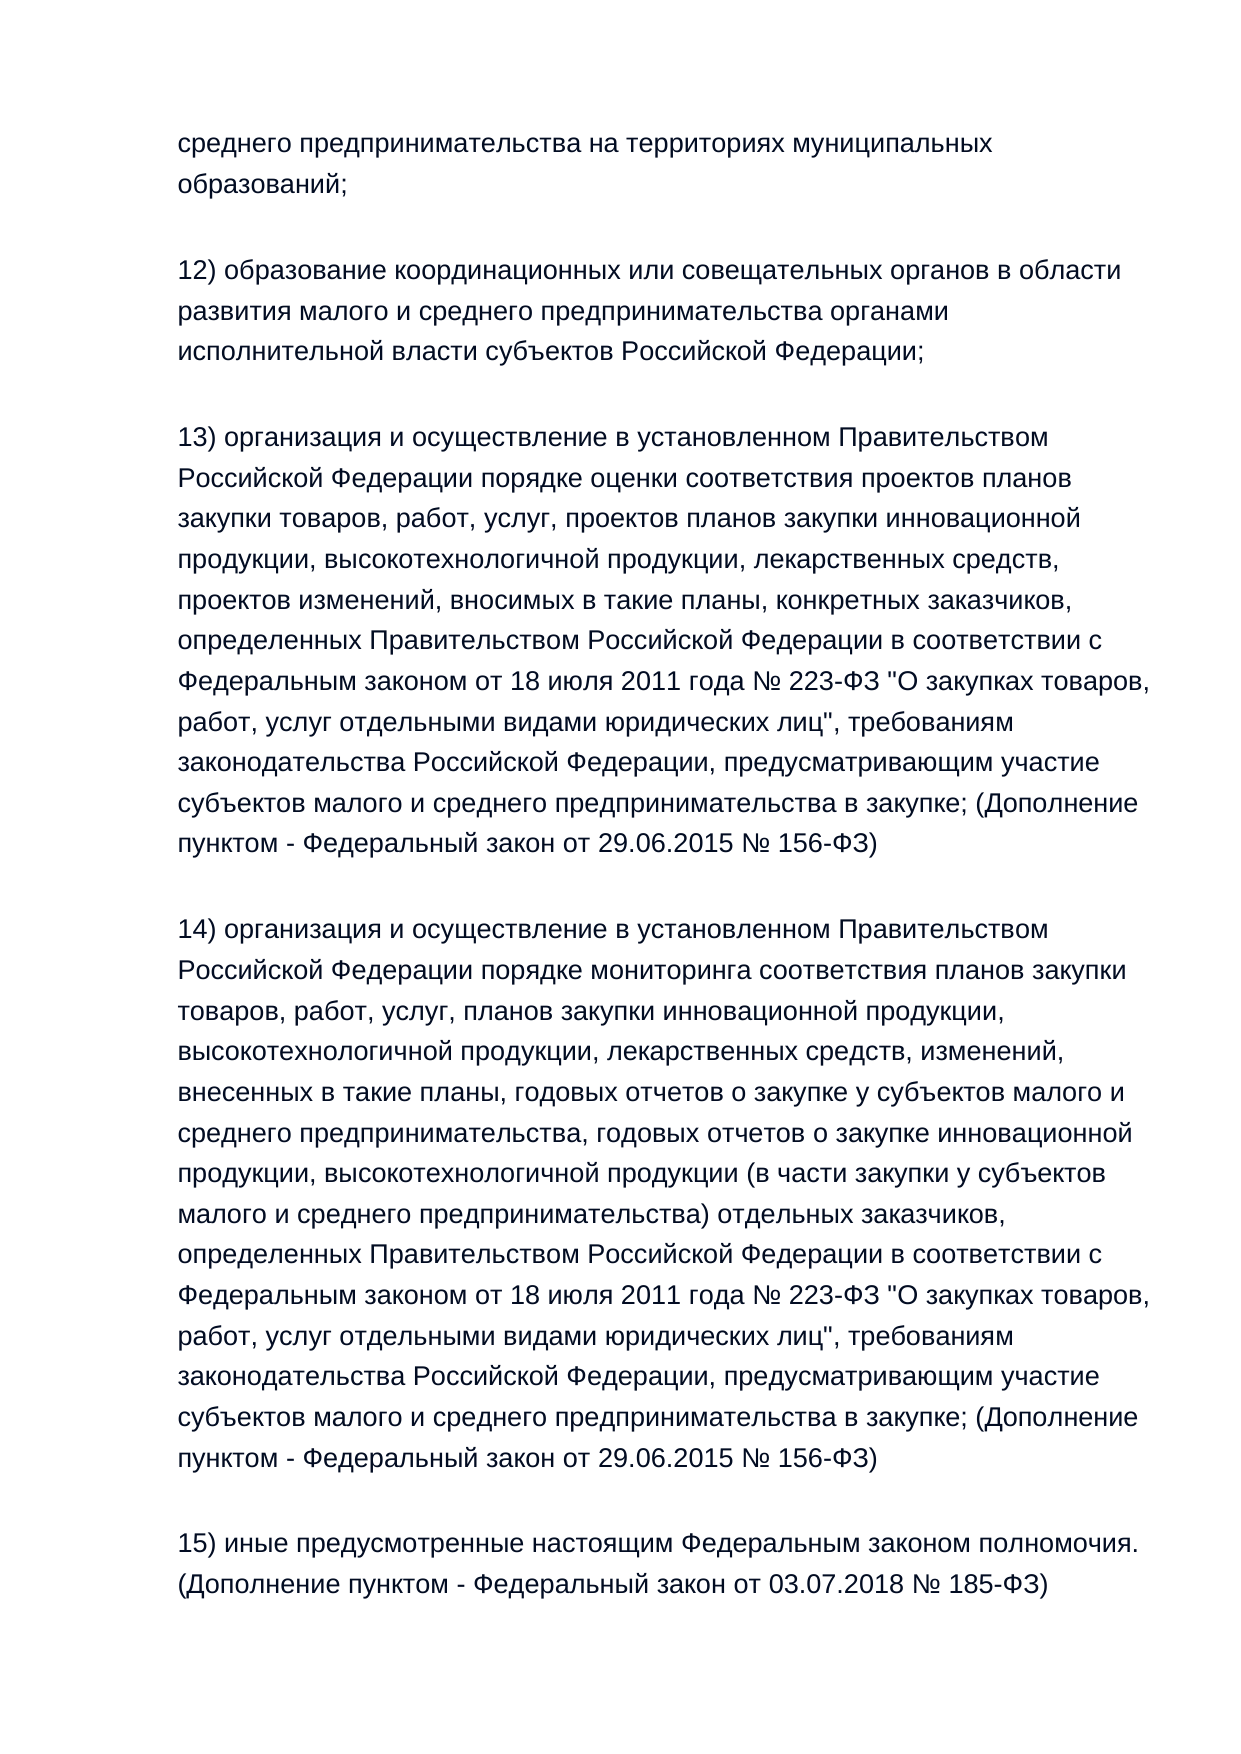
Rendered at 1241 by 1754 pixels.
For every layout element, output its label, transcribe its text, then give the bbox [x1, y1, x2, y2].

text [177, 118, 1152, 199]
text 15) иные предусмотренные настоящим Федеральным законом полномочия. (Дополнение пунктом - Федеральный закон от 03.07.2018 № 185-ФЗ) [177, 1518, 1152, 1599]
text 12) образование координационных или совещательных органов в области развития малого и среднего предпринимательства органами исполнительной власти субъектов Российской Федерации; [177, 245, 1152, 367]
text 14) организация и осуществление в установленном Правительством Российской Федерации порядке мониторинга соответствия планов закупки товаров, работ, услуг, планов закупки инновационной продукции, высокотехнологичной продукции, лекарственных средств, изменений, внесенных в такие планы, годовых отчетов о закупке у субъектов малого и среднего предпринимательства, годовых отчетов о закупке инновационной продукции, высокотехнологичной продукции (в части закупки у субъектов малого и среднего предпринимательства) отдельных заказчиков, определенных Правительством Российской Федерации в соответствии с Федеральным законом от 18 июля 2011 года № 223-ФЗ "О закупках товаров, работ, услуг отдельными видами юридических лиц", требованиям законодательства Российской Федерации, предусматривающим участие субъектов малого и среднего предпринимательства в закупке; (Дополнение пунктом - Федеральный закон от 29.06.2015 № 156-ФЗ) [177, 904, 1152, 1473]
text 13) организация и осуществление в установленном Правительством Российской Федерации порядке оценки соответствия проектов планов закупки товаров, работ, услуг, проектов планов закупки инновационной продукции, высокотехнологичной продукции, лекарственных средств, проектов изменений, вносимых в такие планы, конкретных заказчиков, определенных Правительством Российской Федерации в соответствии с Федеральным законом от 18 июля 2011 года № 223-ФЗ "О закупках товаров, работ, услуг отдельными видами юридических лиц", требованиям законодательства Российской Федерации, предусматривающим участие субъектов малого и среднего предпринимательства в закупке; (Дополнение пунктом - Федеральный закон от 29.06.2015 № 156-ФЗ) [177, 412, 1152, 859]
